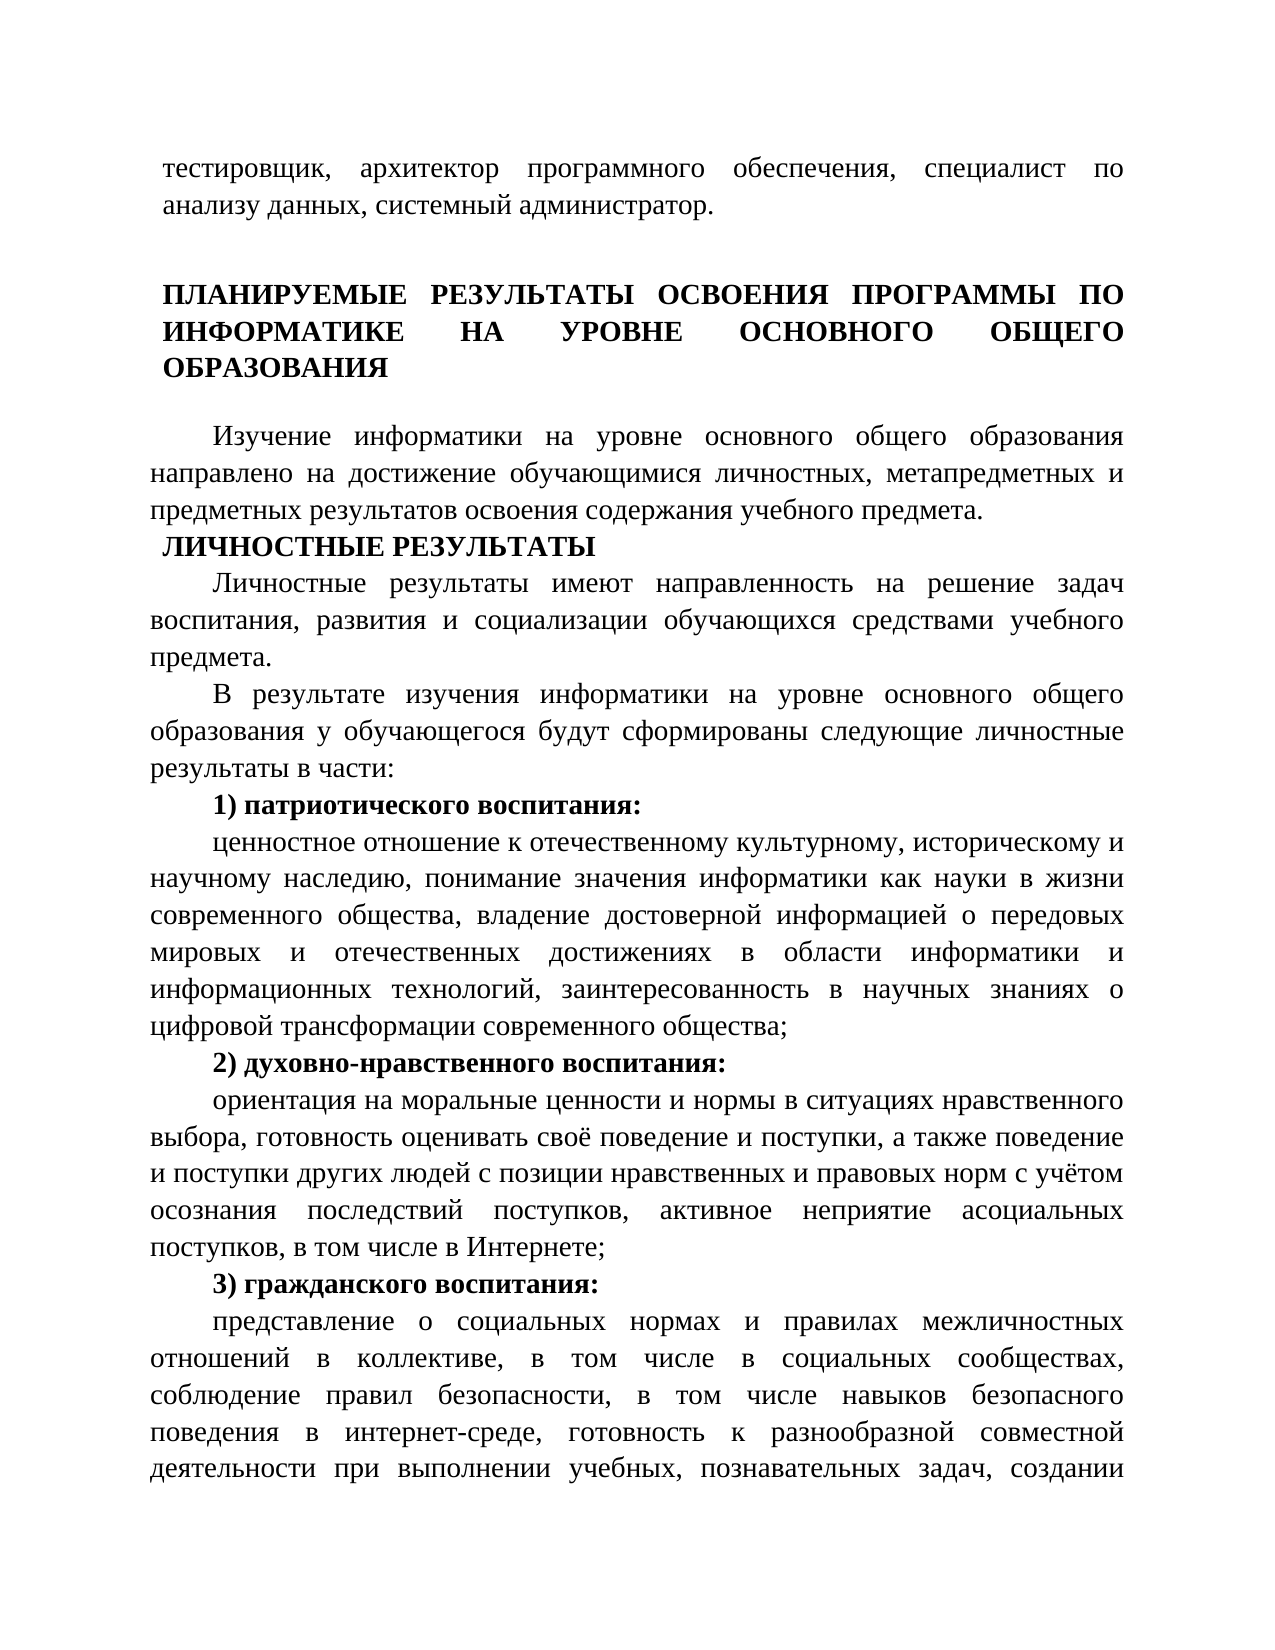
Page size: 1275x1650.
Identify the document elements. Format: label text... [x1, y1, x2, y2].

text ориентация на моральные ценности и нормы в ситуациях нравственного выбора, готовность оценивать своё поведение и поступки, а также поведение и поступки других людей с позиции нравственных и правовых норм с учётом осознания последствий поступков, активное неприятие асоциальных поступков, в том числе в Интернете; [150, 1082, 1125, 1263]
text ценностное отношение к отечественному культурному, историческому и научному наследию, понимание значения информатики как науки в жизни современного общества, владение достоверной информацией о передовых мировых и отечественных достижениях в области информатики и информационных технологий, заинтересованность в научных знаниях о цифровой трансформации современного общества; [150, 824, 1125, 1042]
text 2) духовно-нравственного воспитания: [150, 1045, 1125, 1078]
text 1) патриотического воспитания: [150, 787, 1125, 820]
text Изучение информатики на уровне основного общего образования направлено на достижение обучающимися личностных, метапредметных и предметных результатов освоения содержания учебного предмета. [150, 418, 1125, 525]
text Личностные результаты имеют направленность на решение задач воспитания, развития и социализации обучающихся средствами учебного предмета. [150, 566, 1125, 673]
text ПЛАНИРУЕМЫЕ РЕЗУЛЬТАТЫ ОСВОЕНИЯ ПРОГРАММЫ ПО ИНФОРМАТИКЕ НА УРОВНЕ ОСНОВНОГО ОБЩЕГО ОБРАЗОВАНИЯ [162, 277, 1125, 384]
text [162, 150, 1125, 220]
text В результате изучения информатики на уровне основного общего образования у обучающегося будут сформированы следующие личностные результаты в части: [150, 676, 1125, 783]
text 3) гражданского воспитания: [150, 1266, 1125, 1300]
text ЛИЧНОСТНЫЕ РЕЗУЛЬТАТЫ [162, 529, 1125, 562]
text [150, 1303, 1125, 1484]
